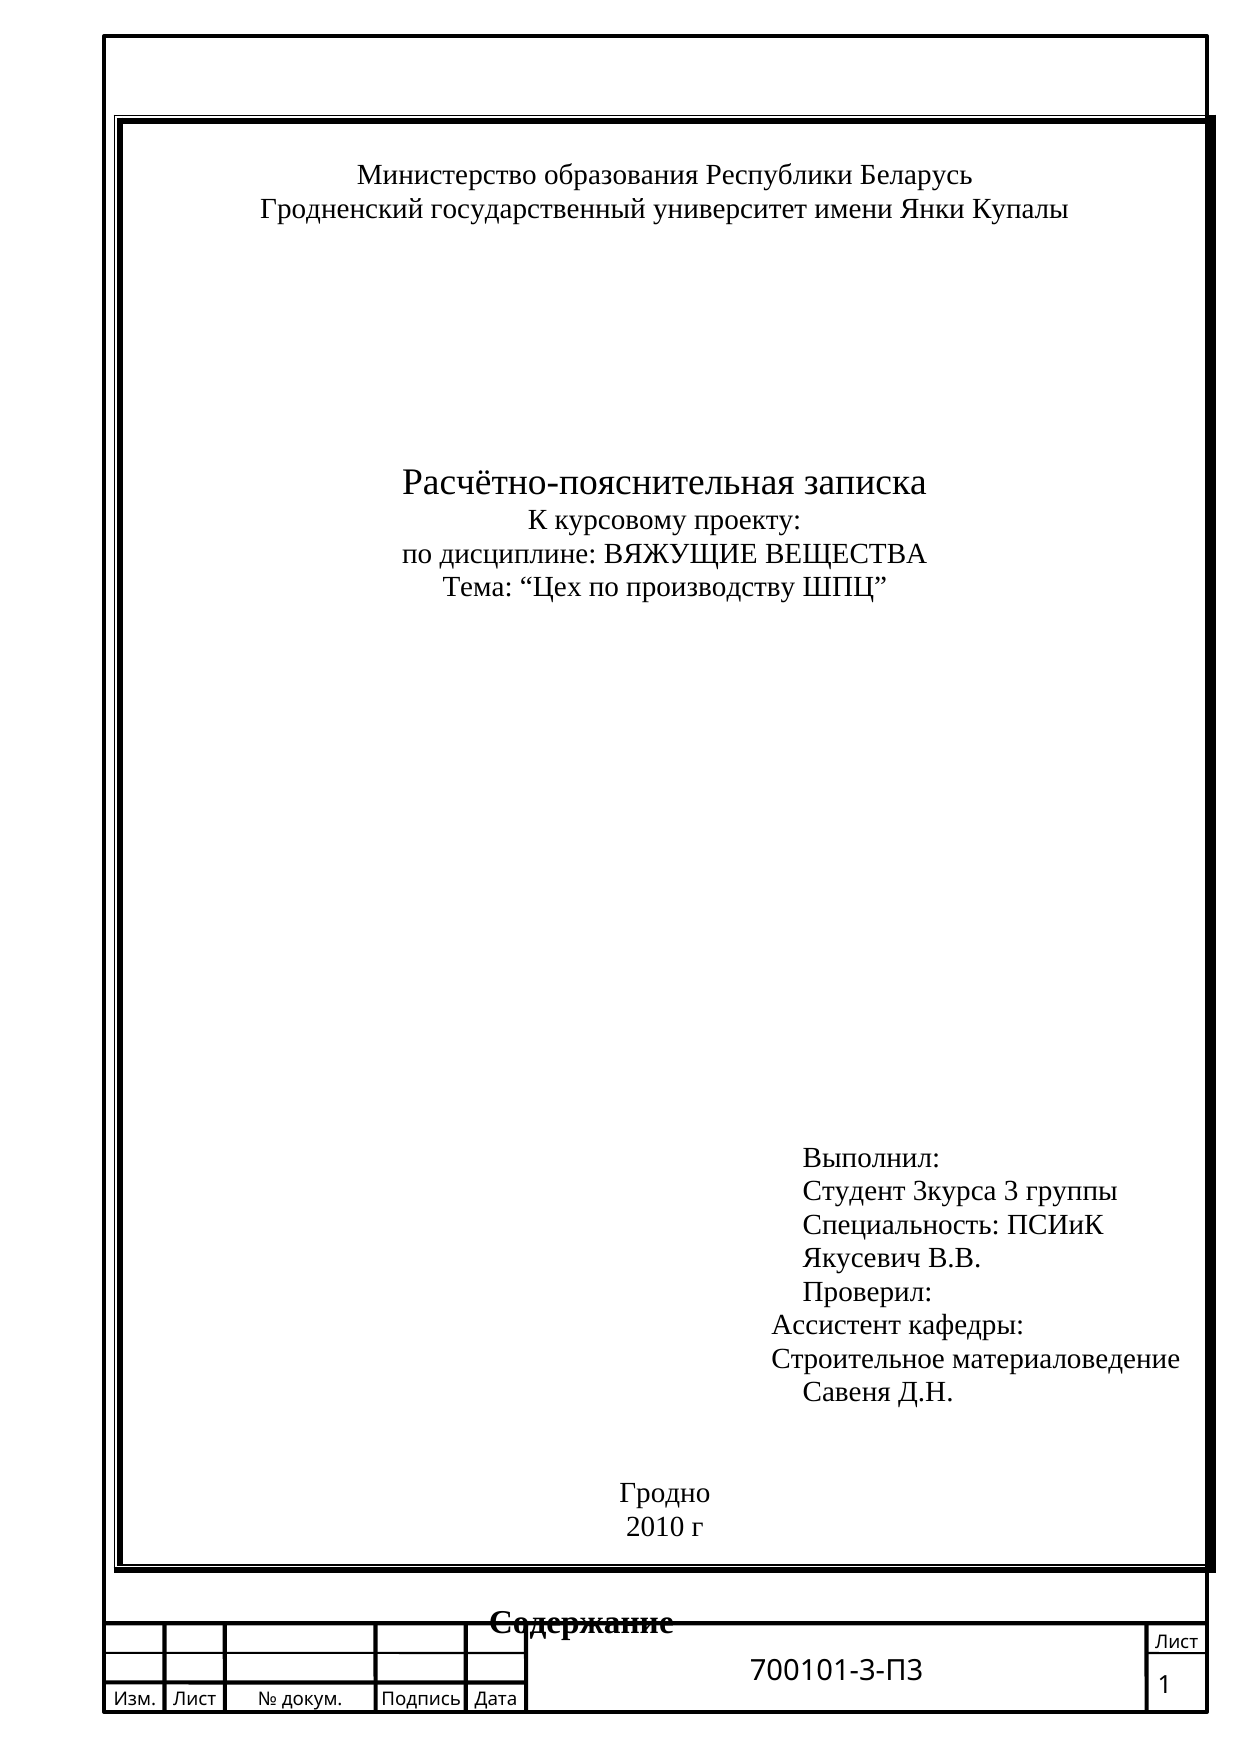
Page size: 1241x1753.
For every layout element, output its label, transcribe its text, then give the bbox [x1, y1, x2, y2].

table_header Министерство образования Республики Беларусь Гродненский государственный университет имени Янки Купалы Расчётно-пояснительная записка К курсовому проекту: по дисциплине: ВЯЖУЩИЕ ВЕЩЕСТВА Тема: “Цех по производству ШПЦ” Выполнил: Студент 3курса 3 группы Специальность: ПСИиК Якусевич В.В. Проверил: Ассистент кафедры: Строительное материаловедение Савеня Д.Н. Гродно 2010 г [123, 124, 1206, 1564]
text Содержание [89, 1602, 1201, 1640]
